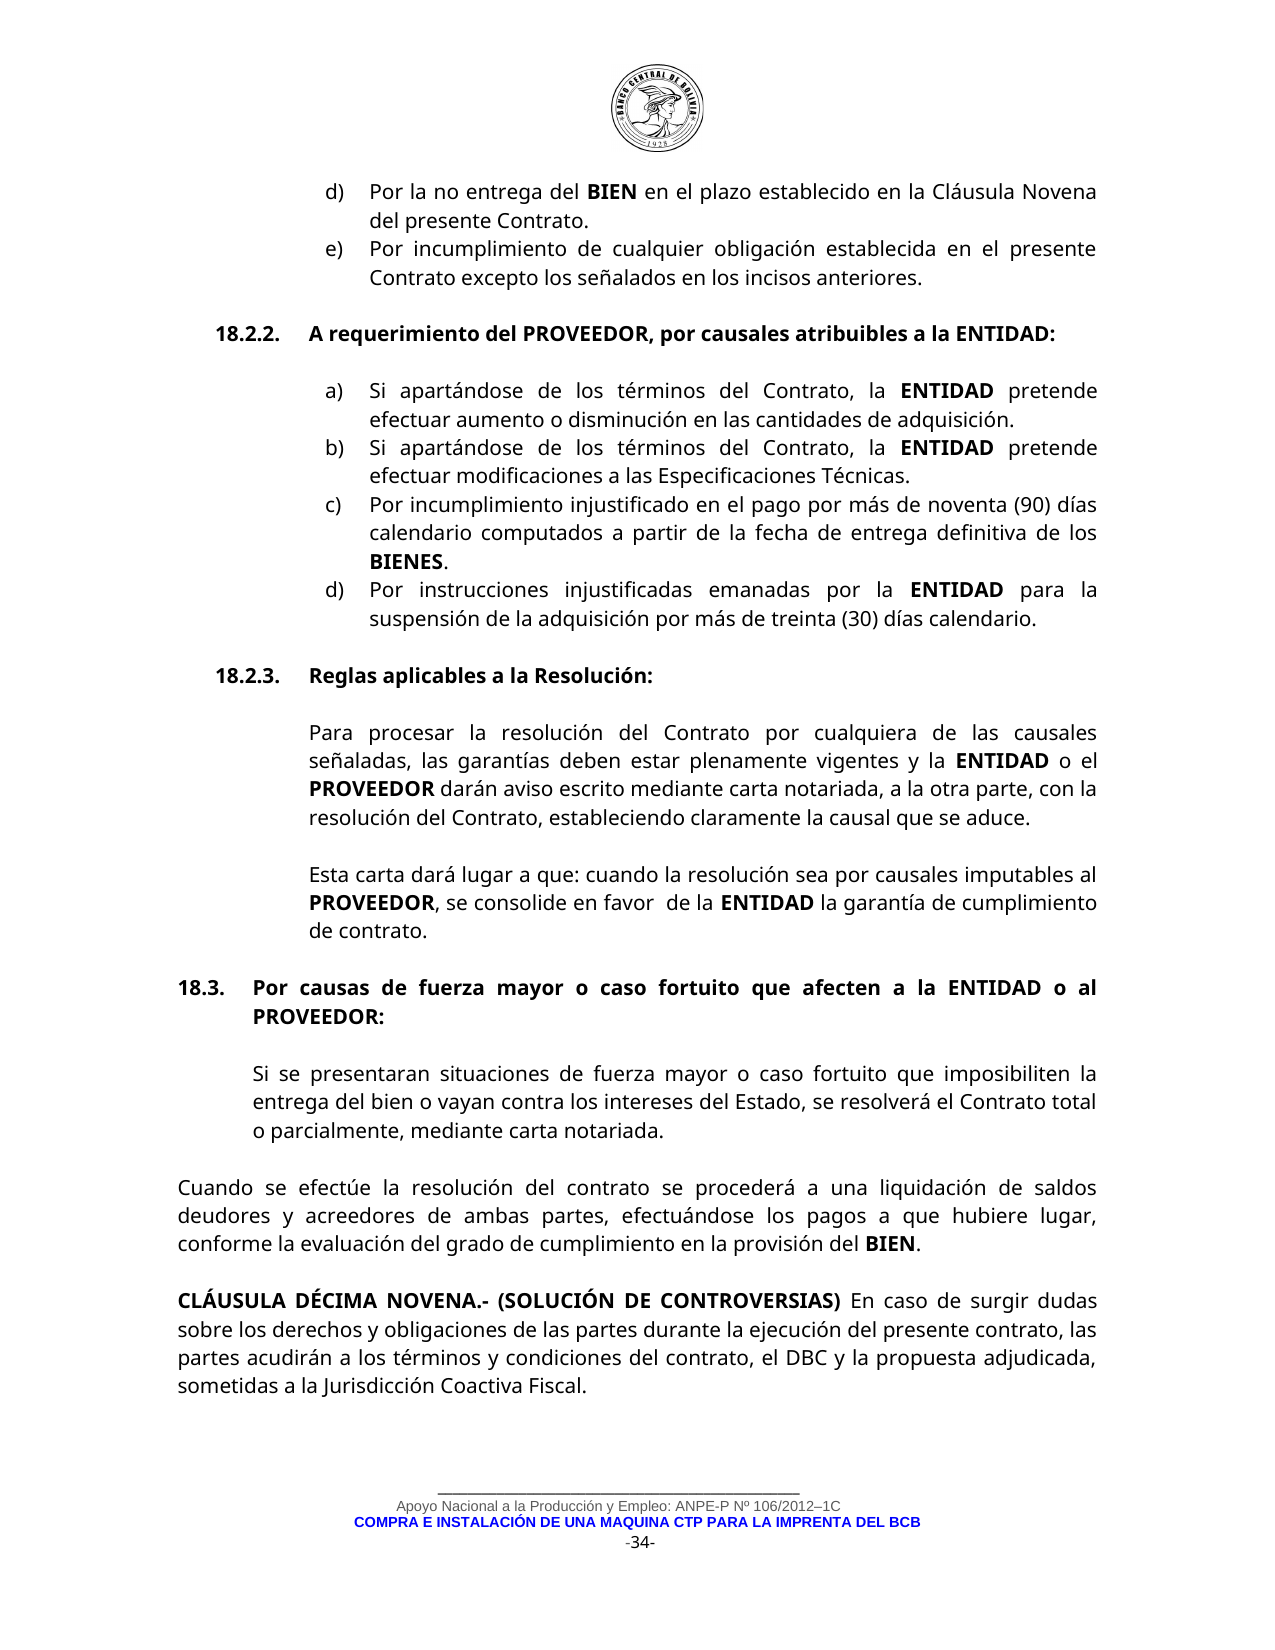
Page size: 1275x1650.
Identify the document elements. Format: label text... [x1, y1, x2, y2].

text Cuando se efectúe la resolución del contrato se procederá a una liquidación de saldos deudores y acreedores de ambas partes, efectuándose los pagos a que hubiere lugar, conforme la evaluación del grado de cumplimiento en la provisión del BIEN. [177, 1173, 1098, 1258]
list Si apartándose de los términos del Contrato, la ENTIDAD pretende efectuar modificaciones a las Especificaciones Técnicas. [325, 433, 1098, 490]
text CLÁUSULA DÉCIMA NOVENA.- (SOLUCIÓN DE CONTROVERSIAS) En caso de surgir dudas sobre los derechos y obligaciones de las partes durante la ejecución del presente contrato, las partes acudirán a los términos y condiciones del contrato, el DBC y la propuesta adjudicada, sometidas a la Jurisdicción Coactiva Fiscal. [177, 1286, 1098, 1400]
list Por instrucciones injustificadas emanadas por la ENTIDAD para la suspensión de la adquisición por más de treinta (30) días calendario. [325, 575, 1098, 632]
text Esta carta dará lugar a que: cuando la resolución sea por causales imputables al PROVEEDOR, se consolide en favor de la ENTIDAD la garantía de cumplimiento de contrato. [308, 860, 1098, 945]
text Si se presentaran situaciones de fuerza mayor o caso fortuito que imposibiliten la entrega del bien o vayan contra los intereses del Estado, se resolverá el Contrato total o parcialmente, mediante carta notariada. [252, 1059, 1098, 1144]
list Reglas aplicables a la Resolución: [215, 661, 1098, 689]
list Si apartándose de los términos del Contrato, la ENTIDAD pretende efectuar aumento o disminución en las cantidades de adquisición. [325, 376, 1098, 433]
list Por incumplimiento de cualquier obligación establecida en el presente Contrato excepto los señalados en los incisos anteriores. [325, 234, 1098, 291]
picture [611, 64, 704, 152]
list Por causas de fuerza mayor o caso fortuito que afecten a la ENTIDAD o al PROVEEDOR: [177, 973, 1098, 1030]
list Por incumplimiento injustificado en el pago por más de noventa (90) días calendario computados a partir de la fecha de entrega definitiva de los BIENES. [325, 490, 1098, 575]
list A requerimiento del PROVEEDOR, por causales atribuibles a la ENTIDAD: [215, 319, 1098, 348]
list Por la no entrega del BIEN en el plazo establecido en la Cláusula Novena del presente Contrato. [325, 177, 1098, 234]
text Para procesar la resolución del Contrato por cualquiera de las causales señaladas, las garantías deben estar plenamente vigentes y la ENTIDAD o el PROVEEDOR darán aviso escrito mediante carta notariada, a la otra parte, con la resolución del Contrato, estableciendo claramente la causal que se aduce. [308, 718, 1098, 831]
